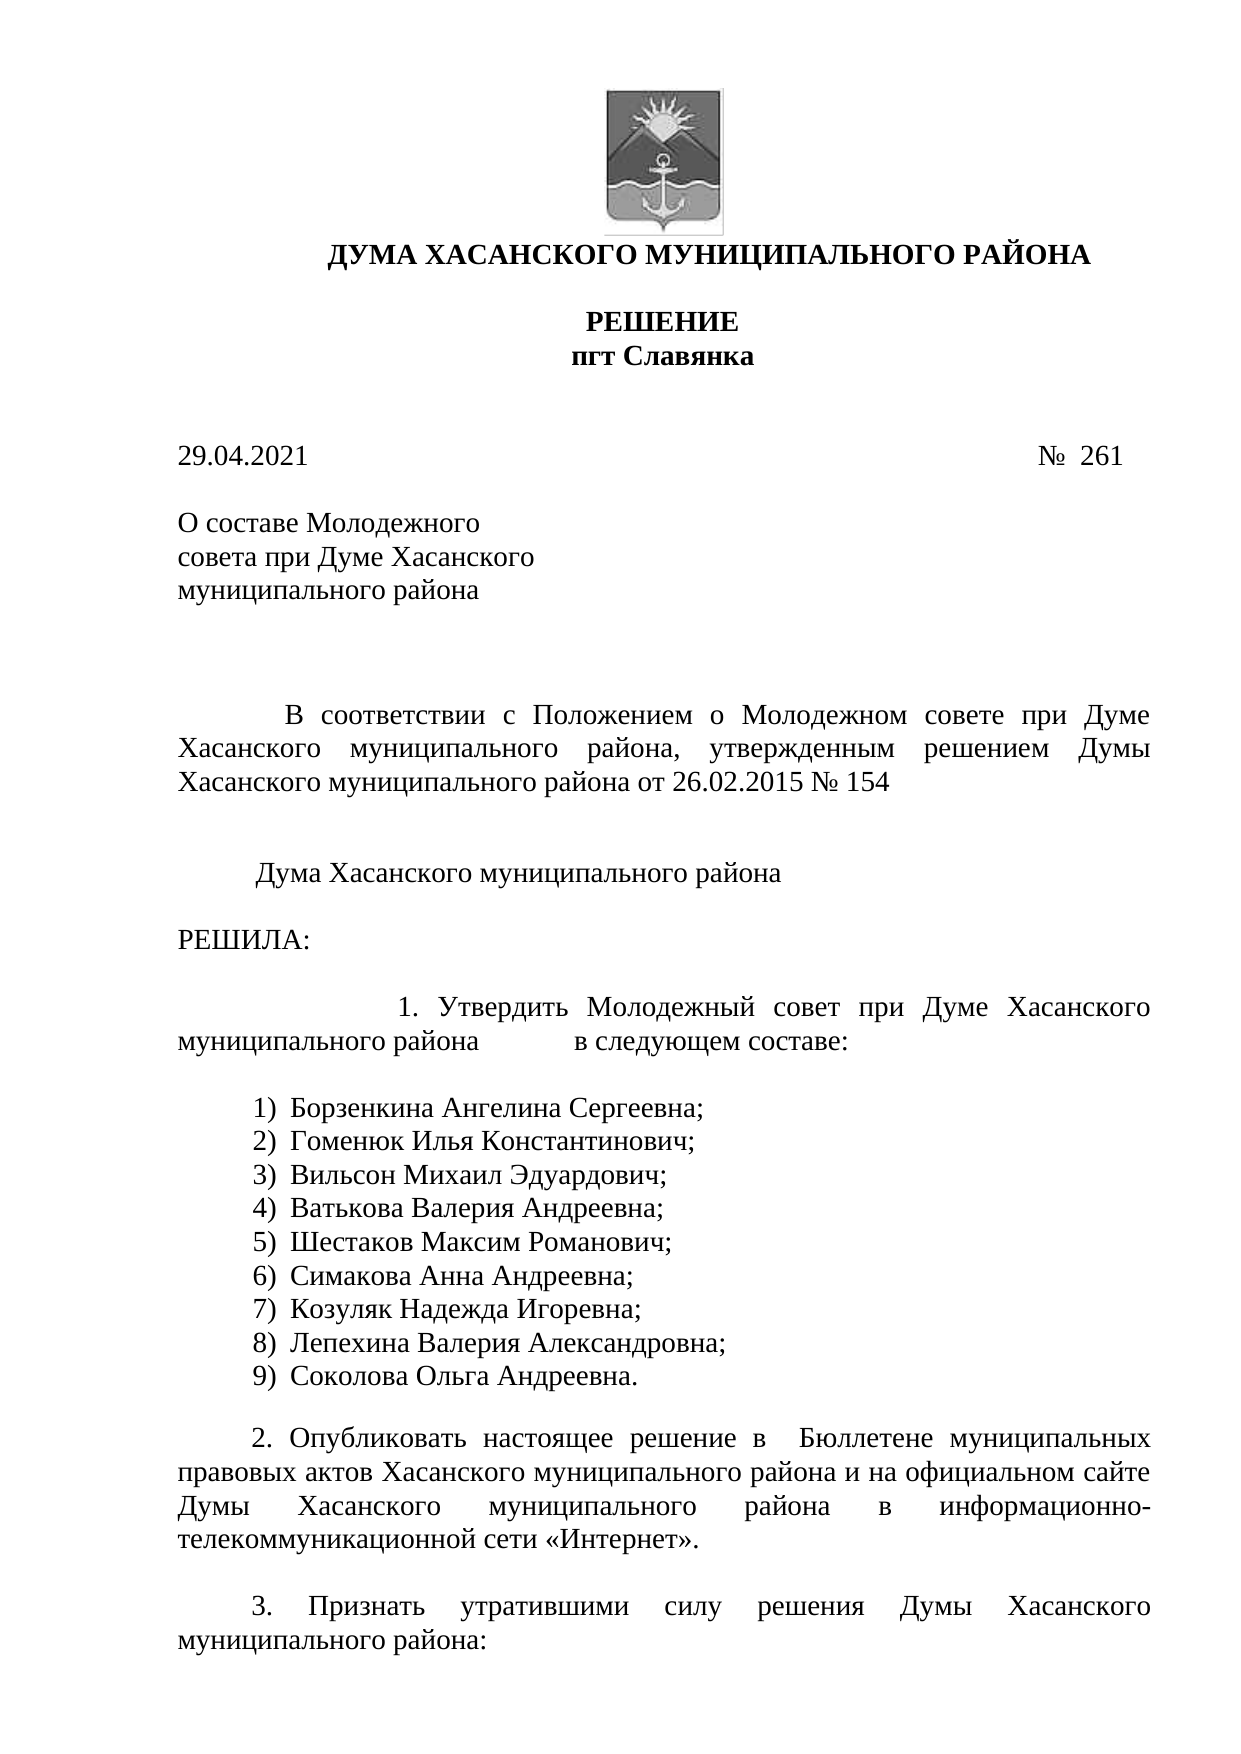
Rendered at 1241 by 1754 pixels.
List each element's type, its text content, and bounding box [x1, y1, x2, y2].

text 3. Признать утратившими силу решения Думы Хасанского муниципального района: [177, 1588, 1152, 1655]
list Соколова Ольга Андреевна. [252, 1358, 1152, 1392]
list Козуляк Надежда Игоревна; [252, 1291, 1152, 1325]
list Симакова Анна Андреевна; [252, 1258, 1152, 1291]
text РЕШИЛА: [177, 922, 1152, 956]
text В соответствии с Положением о Молодежном совете при Думе Хасанского муниципального района, утвержденным решением Думы Хасанского муниципального района от 26.02.2015 № 154 [177, 697, 1152, 798]
text Дума Хасанского муниципального района [177, 855, 1152, 889]
list Вильсон Михаил Эдуардович; [252, 1157, 1152, 1191]
picture [604, 88, 725, 237]
text 2. Опубликовать настоящее решение в Бюллетене муниципальных правовых актов Хасанского муниципального района и на официальном сайте Думы Хасанского муниципального района в информационно-телекоммуникационной сети «Интернет». [177, 1421, 1152, 1555]
text ДУМА ХАСАНСКОГО МУНИЦИПАЛЬНОГО РАЙОНА [177, 237, 1152, 271]
list Лепехина Валерия Александровна; [252, 1325, 1152, 1358]
text 1. Утвердить Молодежный совет при Думе Хасанского муниципального района в следующем составе: [177, 989, 1152, 1056]
text О составе Молодежного [177, 505, 1152, 539]
text пгт Славянка [177, 338, 1152, 371]
list Ватькова Валерия Андреевна; [252, 1191, 1152, 1224]
text 29.04.2021 № 261 [177, 438, 1152, 472]
text совета при Думе Хасанского [177, 539, 1152, 572]
list Борзенкина Ангелина Сергеевна; [252, 1090, 1152, 1123]
text РЕШЕНИЕ [177, 304, 1152, 338]
text муниципального района [177, 572, 1152, 606]
list Гоменюк Илья Константинович; [252, 1123, 1152, 1157]
list Шестаков Максим Романович; [252, 1224, 1152, 1258]
